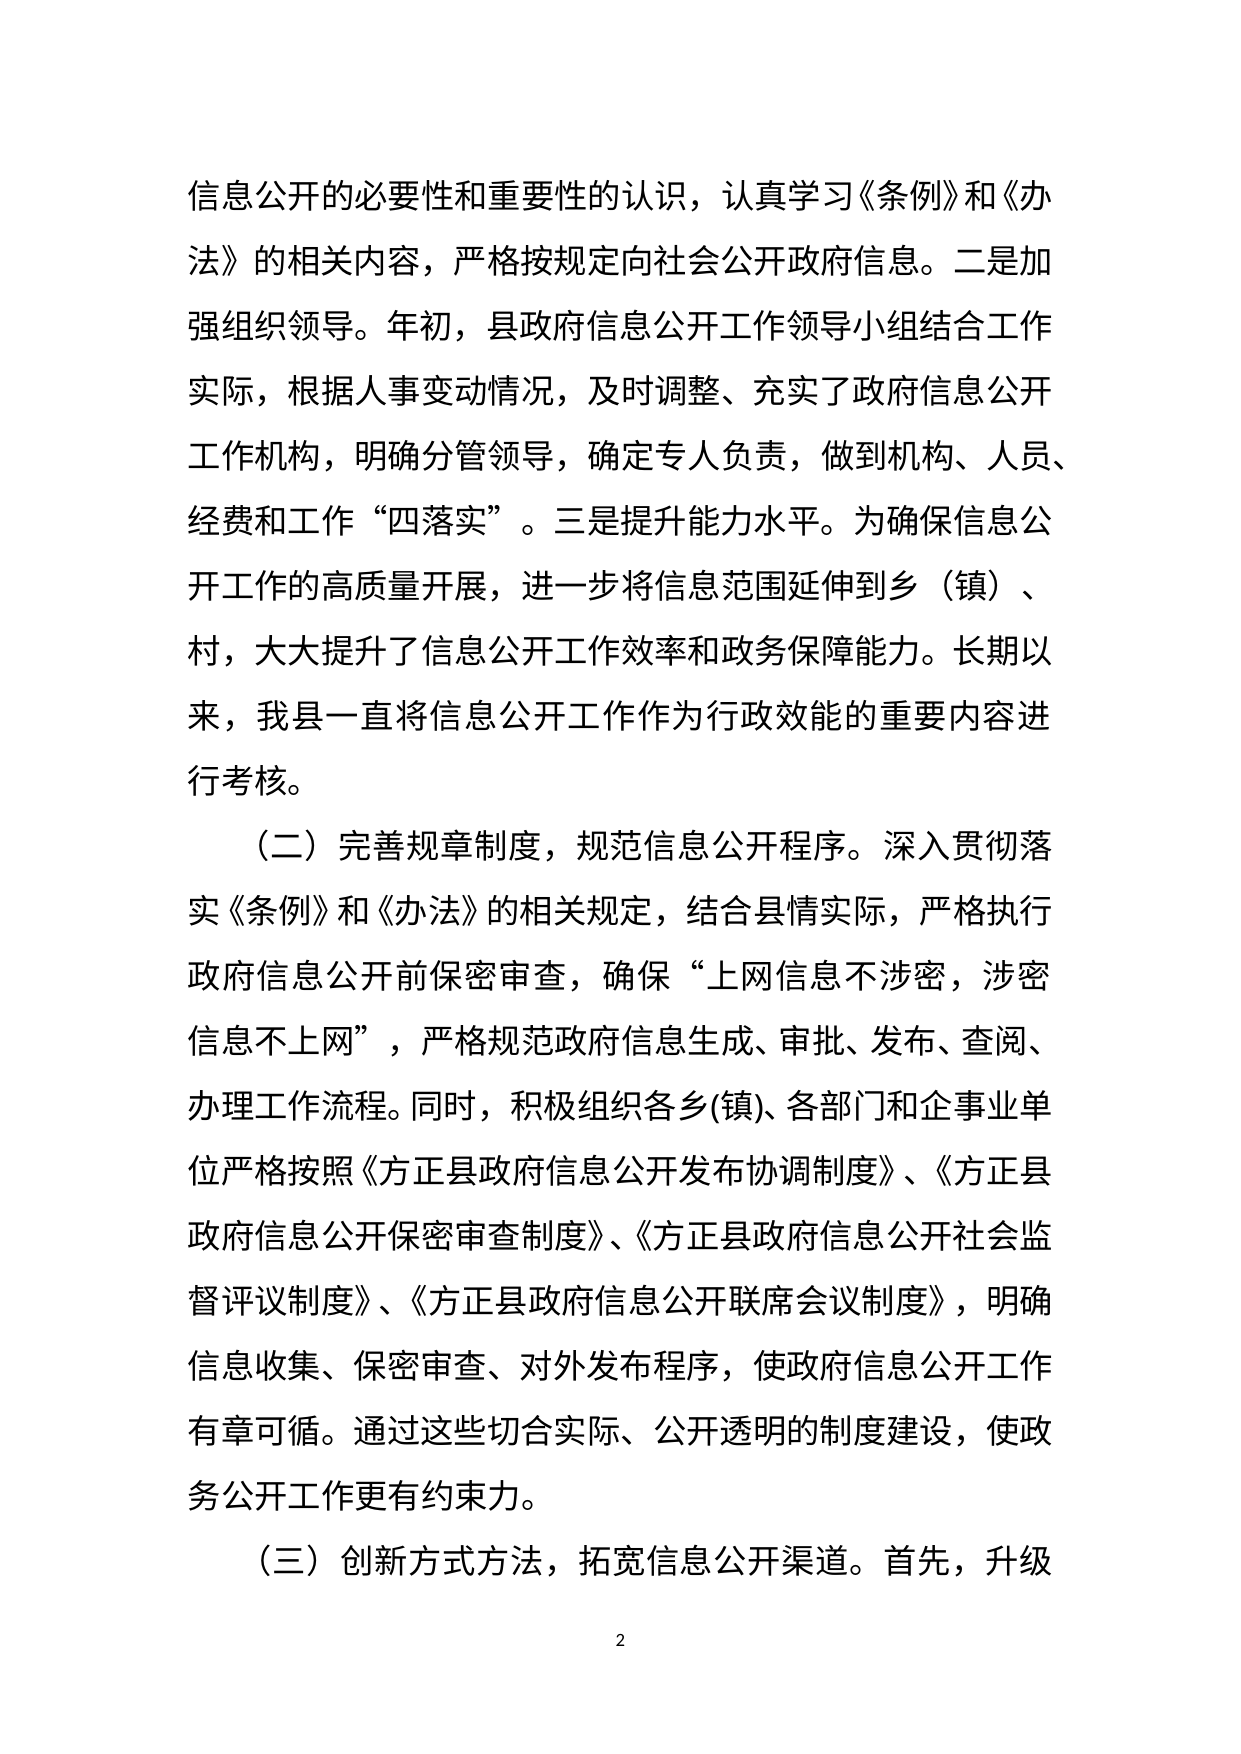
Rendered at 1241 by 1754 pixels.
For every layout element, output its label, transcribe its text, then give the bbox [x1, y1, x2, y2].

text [187, 162, 1053, 812]
text （二）完善规章制度，规范信息公开程序。深入贯彻落实《条例》和《办法》的相关规定，结合县情实际，严格执行政府信息公开前保密审查，确保“上网信息不涉密，涉密信息不上网”，严格规范政府信息生成、审批、发布、查阅、办理工作流程。同时，积极组织各乡(镇)、各部门和企事业单位严格按照《方正县政府信息公开发布协调制度》、《方正县政府信息公开保密审查制度》、《方正县政府信息公开社会监督评议制度》、《方正县政府信息公开联席会议制度》，明确信息收集、保密审查、对外发布程序，使政府信息公开工作有章可循。通过这些切合实际、公开透明的制度建设，使政务公开工作更有约束力。 [187, 812, 1053, 1527]
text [187, 1527, 1053, 1592]
